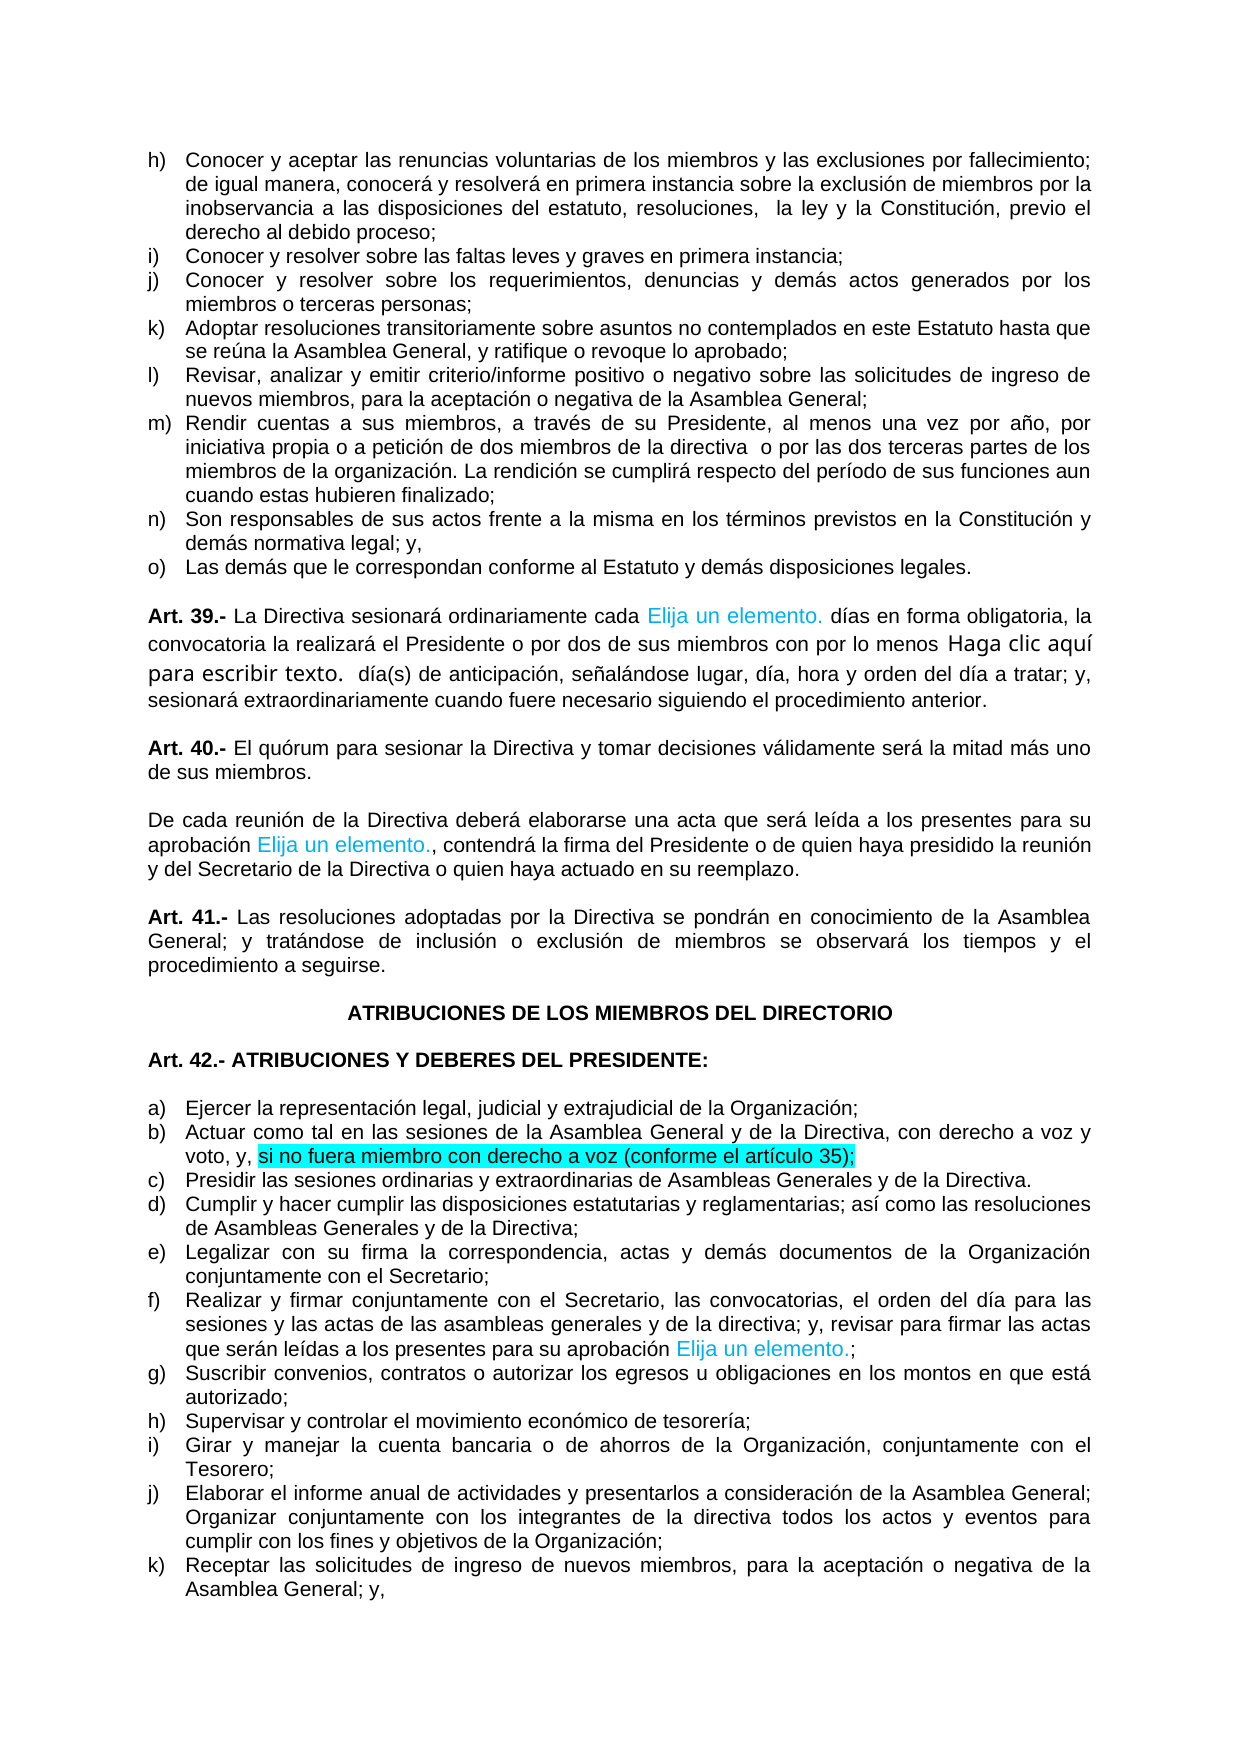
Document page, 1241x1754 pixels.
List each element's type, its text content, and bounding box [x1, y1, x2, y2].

text De cada reunión de la Directiva deberá elaborarse una acta que será leída a los presentes para su aprobación , contendrá la firma del Presidente o de quien haya presidido la reunión y del Secretario de la Directiva o quien haya actuado en su reemplazo. [148, 783, 1092, 881]
list Realizar y firmar conjuntamente con el Secretario, las convocatorias, el orden del día para las sesiones y las actas de las asambleas generales y de la directiva; y, revisar para firmar las actas que serán leídas a los presentes para su aprobación ; [148, 1288, 1092, 1361]
text Art. 42.- ATRIBUCIONES Y DEBERES DEL PRESIDENTE: [148, 1048, 1092, 1072]
list Receptar las solicitudes de ingreso de nuevos miembros, para la aceptación o negativa de la Asamblea General; y, [148, 1553, 1092, 1601]
list Revisar, analizar y emitir criterio/informe positivo o negativo sobre las solicitudes de ingreso de nuevos miembros, para la aceptación o negativa de la Asamblea General; [148, 363, 1092, 411]
list Ejercer la representación legal, judicial y extrajudicial de la Organización; [148, 1096, 1092, 1120]
list Presidir las sesiones ordinarias y extraordinarias de Asambleas Generales y de la Directiva. [148, 1168, 1092, 1192]
list Son responsables de sus actos frente a la misma en los términos previstos en la Constitución y demás normativa legal; y, [148, 507, 1092, 555]
list Rendir cuentas a sus miembros, a través de su Presidente, al menos una vez por año, por iniciativa propia o a petición de dos miembros de la directiva o por las dos terceras partes de los miembros de la organización. La rendición se cumplirá respecto del período de sus funciones aun cuando estas hubieren finalizado; [148, 411, 1092, 507]
list Girar y manejar la cuenta bancaria o de ahorros de la Organización, conjuntamente con el Tesorero; [148, 1433, 1092, 1481]
list Cumplir y hacer cumplir las disposiciones estatutarias y reglamentarias; así como las resoluciones de Asambleas Generales y de la Directiva; [148, 1192, 1092, 1240]
list Actuar como tal en las sesiones de la Asamblea General y de la Directiva, con derecho a voz y voto, y, si no fuera miembro con derecho a voz (conforme el artículo 35); [148, 1120, 1092, 1168]
text Art. 41.- Las resoluciones adoptadas por la Directiva se pondrán en conocimiento de la Asamblea General; y tratándose de inclusión o exclusión de miembros se observará los tiempos y el procedimiento a seguirse. [148, 881, 1092, 976]
text Art. 39.- La Directiva sesionará ordinariamente cada días en forma obligatoria, la convocatoria la realizará el Presidente o por dos de sus miembros con por lo menos día(s) de anticipación, señalándose lugar, día, hora y orden del día a tratar; y, sesionará extraordinariamente cuando fuere necesario siguiendo el procedimiento anterior. [148, 603, 1092, 712]
list Las demás que le correspondan conforme al Estatuto y demás disposiciones legales. [148, 555, 1092, 579]
text ATRIBUCIONES DE LOS MIEMBROS DEL DIRECTORIO [148, 976, 1092, 1024]
list Supervisar y controlar el movimiento económico de tesorería; [148, 1409, 1092, 1433]
list Adoptar resoluciones transitoriamente sobre asuntos no contemplados en este Estatuto hasta que se reúna la Asamblea General, y ratifique o revoque lo aprobado; [148, 315, 1092, 363]
list Conocer y resolver sobre las faltas leves y graves en primera instancia; [148, 243, 1092, 267]
list Suscribir convenios, contratos o autorizar los egresos u obligaciones en los montos en que está autorizado; [148, 1361, 1092, 1409]
list Conocer y aceptar las renuncias voluntarias de los miembros y las exclusiones por fallecimiento; de igual manera, conocerá y resolverá en primera instancia sobre la exclusión de miembros por la inobservancia a las disposiciones del estatuto, resoluciones, la ley y la Constitución, previo el derecho al debido proceso; [148, 148, 1092, 243]
list Conocer y resolver sobre los requerimientos, denuncias y demás actos generados por los miembros o terceras personas; [148, 267, 1092, 315]
list Elaborar el informe anual de actividades y presentarlos a consideración de la Asamblea General; Organizar conjuntamente con los integrantes de la directiva todos los actos y eventos para cumplir con los fines y objetivos de la Organización; [148, 1481, 1092, 1553]
list Legalizar con su firma la correspondencia, actas y demás documentos de la Organización conjuntamente con el Secretario; [148, 1240, 1092, 1288]
text Art. 40.- El quórum para sesionar la Directiva y tomar decisiones válidamente será la mitad más uno de sus miembros. [148, 712, 1092, 783]
